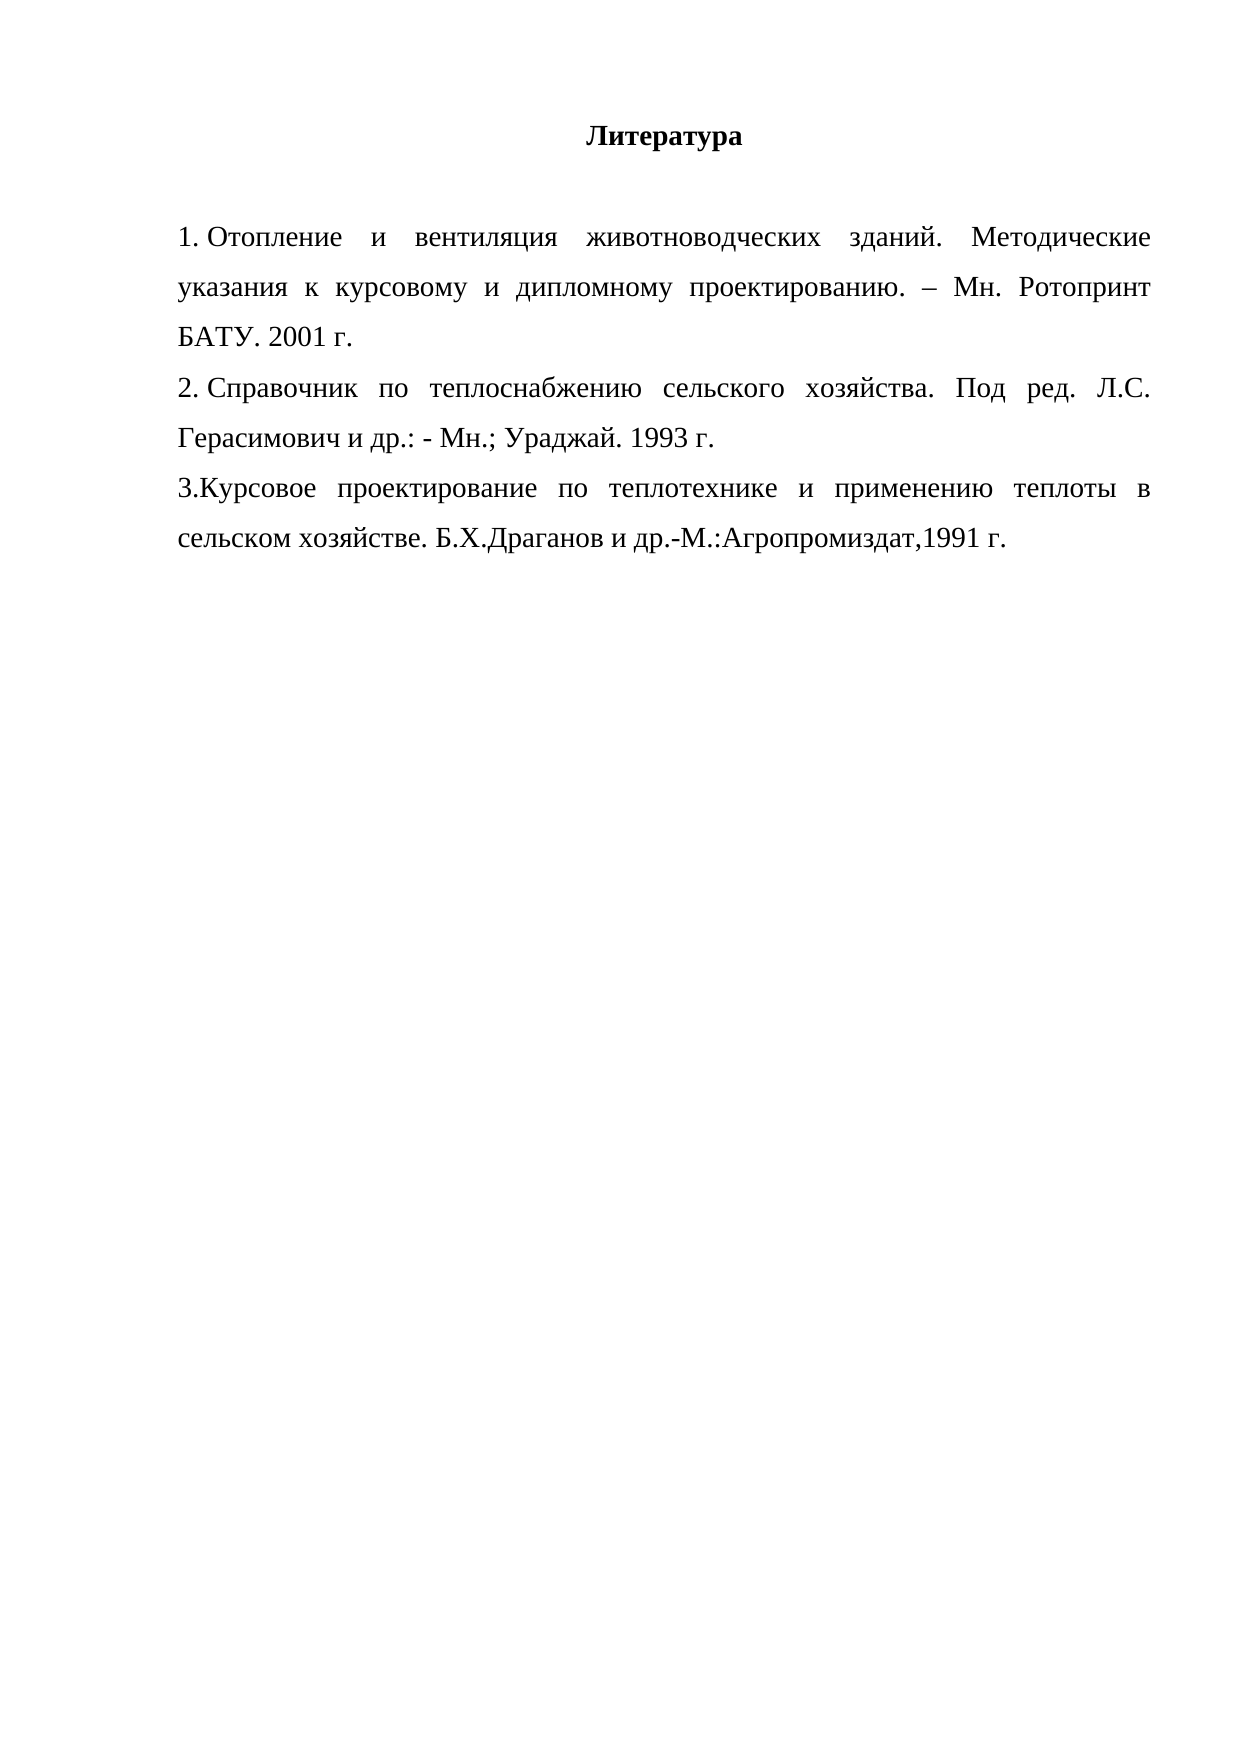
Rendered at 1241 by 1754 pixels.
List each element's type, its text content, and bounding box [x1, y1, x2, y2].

text 3.Курсовое проектирование по теплотехнике и применению теплоты в сельском хозяйстве. Б.Х.Драганов и др.-М.:Агропромиздат,1991 г. [177, 470, 1152, 554]
list Отопление и вентиляция животноводческих зданий. Методические указания к курсовому и дипломному проектированию. – Мн. Ротопринт БАТУ. 2001 г. [177, 219, 1152, 353]
list Справочник по теплоснабжению сельского хозяйства. Под ред. Л.С. Герасимович и др.: - Мн.; Ураджай. 1993 г. [177, 370, 1152, 453]
text Литература [177, 118, 1152, 152]
